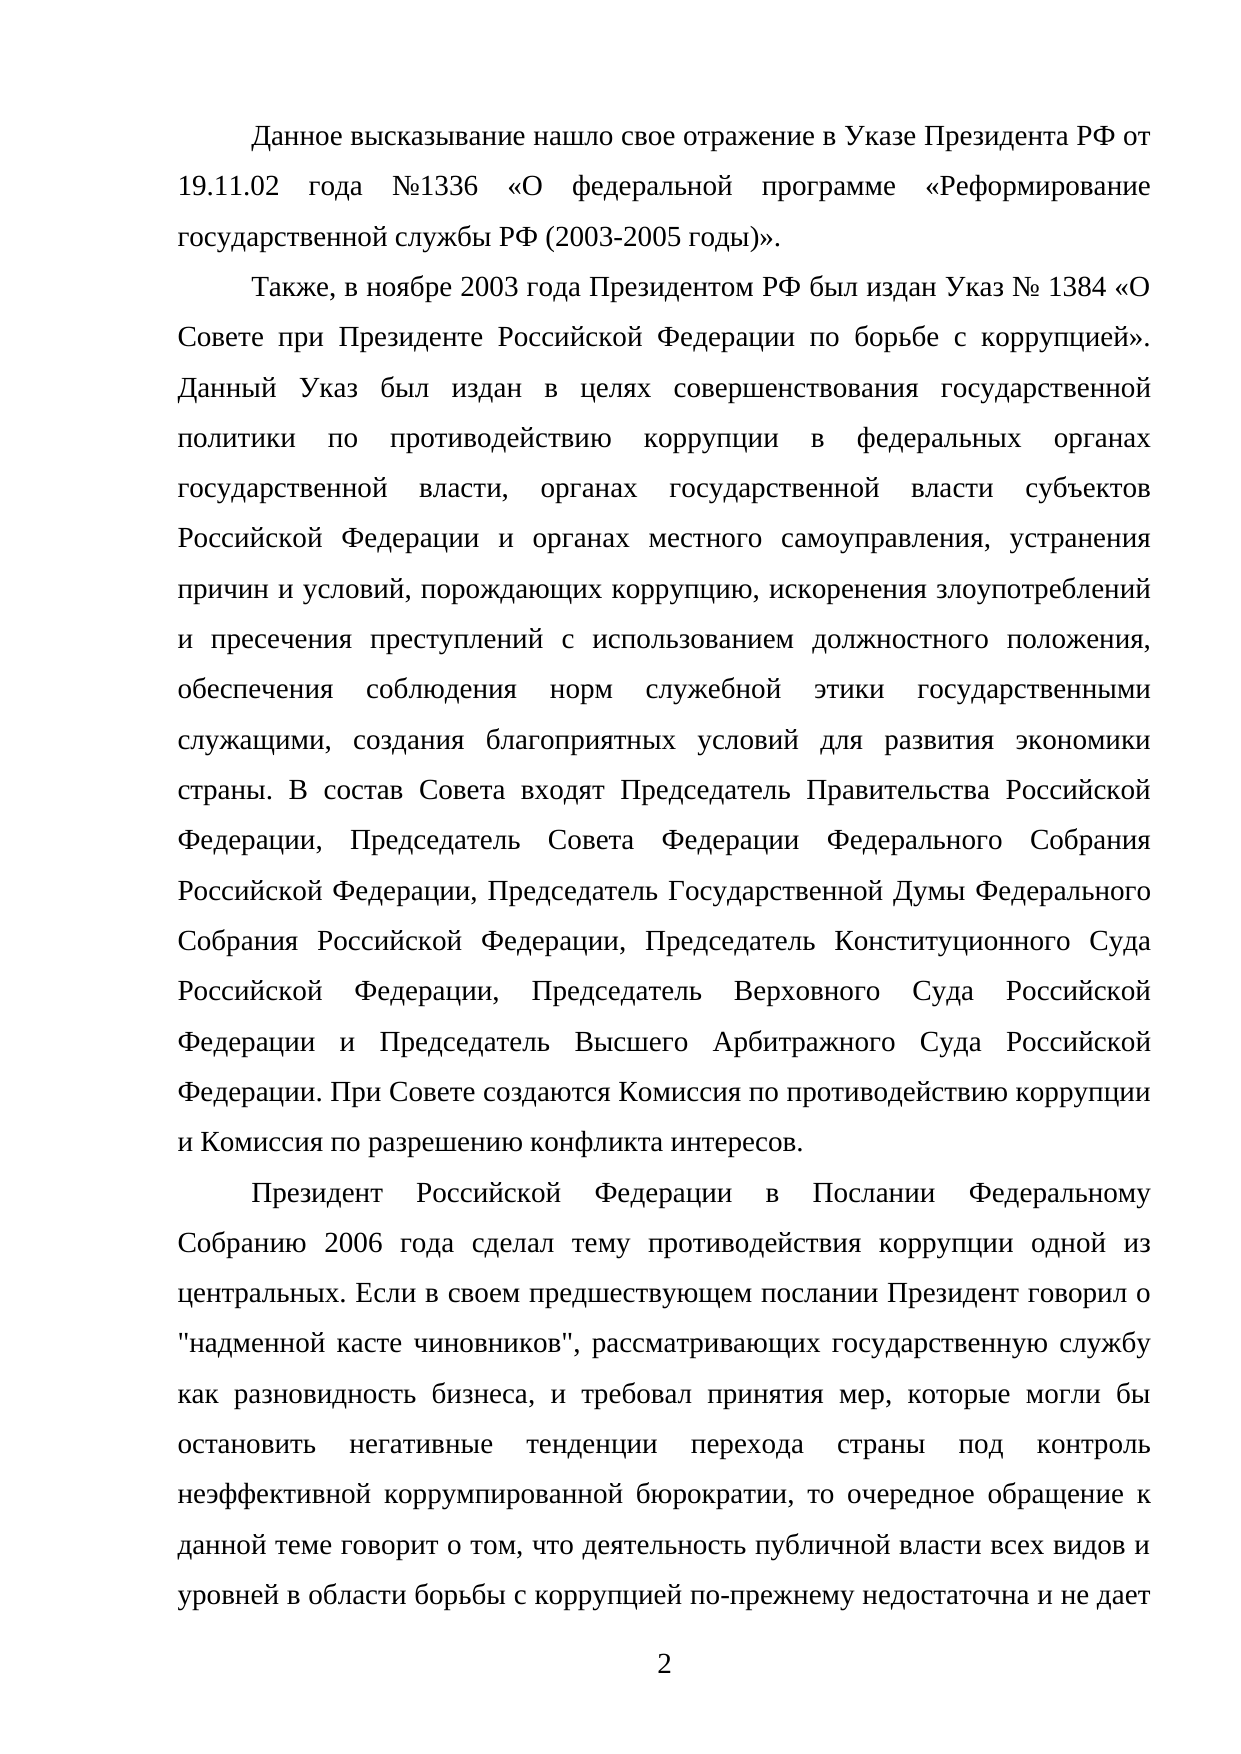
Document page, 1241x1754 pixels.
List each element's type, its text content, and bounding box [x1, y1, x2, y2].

text Также, в ноябре 2003 года Президентом РФ был издан Указ № 1384 «О Совете при Президенте Российской Федерации по борьбе с коррупцией». Данный Указ был издан в целях совершенствования государственной политики по противодействию коррупции в федеральных органах государственной власти, органах государственной власти субъектов Российской Федерации и органах местного самоуправления, устранения причин и условий, порождающих коррупцию, искоренения злоупотреблений и пресечения преступлений с использованием должностного положения, обеспечения соблюдения норм служебной этики государственными служащими, создания благоприятных условий для развития экономики страны. В состав Совета входят Председатель Правительства Российской Федерации, Председатель Совета Федерации Федерального Собрания Российской Федерации, Председатель Государственной Думы Федерального Собрания Российской Федерации, Председатель Конституционного Суда Российской Федерации, Председатель Верховного Суда Российской Федерации и Председатель Высшего Арбитражного Суда Российской Федерации. При Совете создаются Комиссия по противодействию коррупции и Комиссия по разрешению конфликта интересов. [177, 269, 1152, 1158]
text Данное высказывание нашло свое отражение в Указе Президента РФ от 19.11.02 года №1336 «О федеральной программе «Реформирование государственной службы РФ (2003-2005 годы)». [177, 118, 1152, 252]
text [177, 1175, 1152, 1611]
